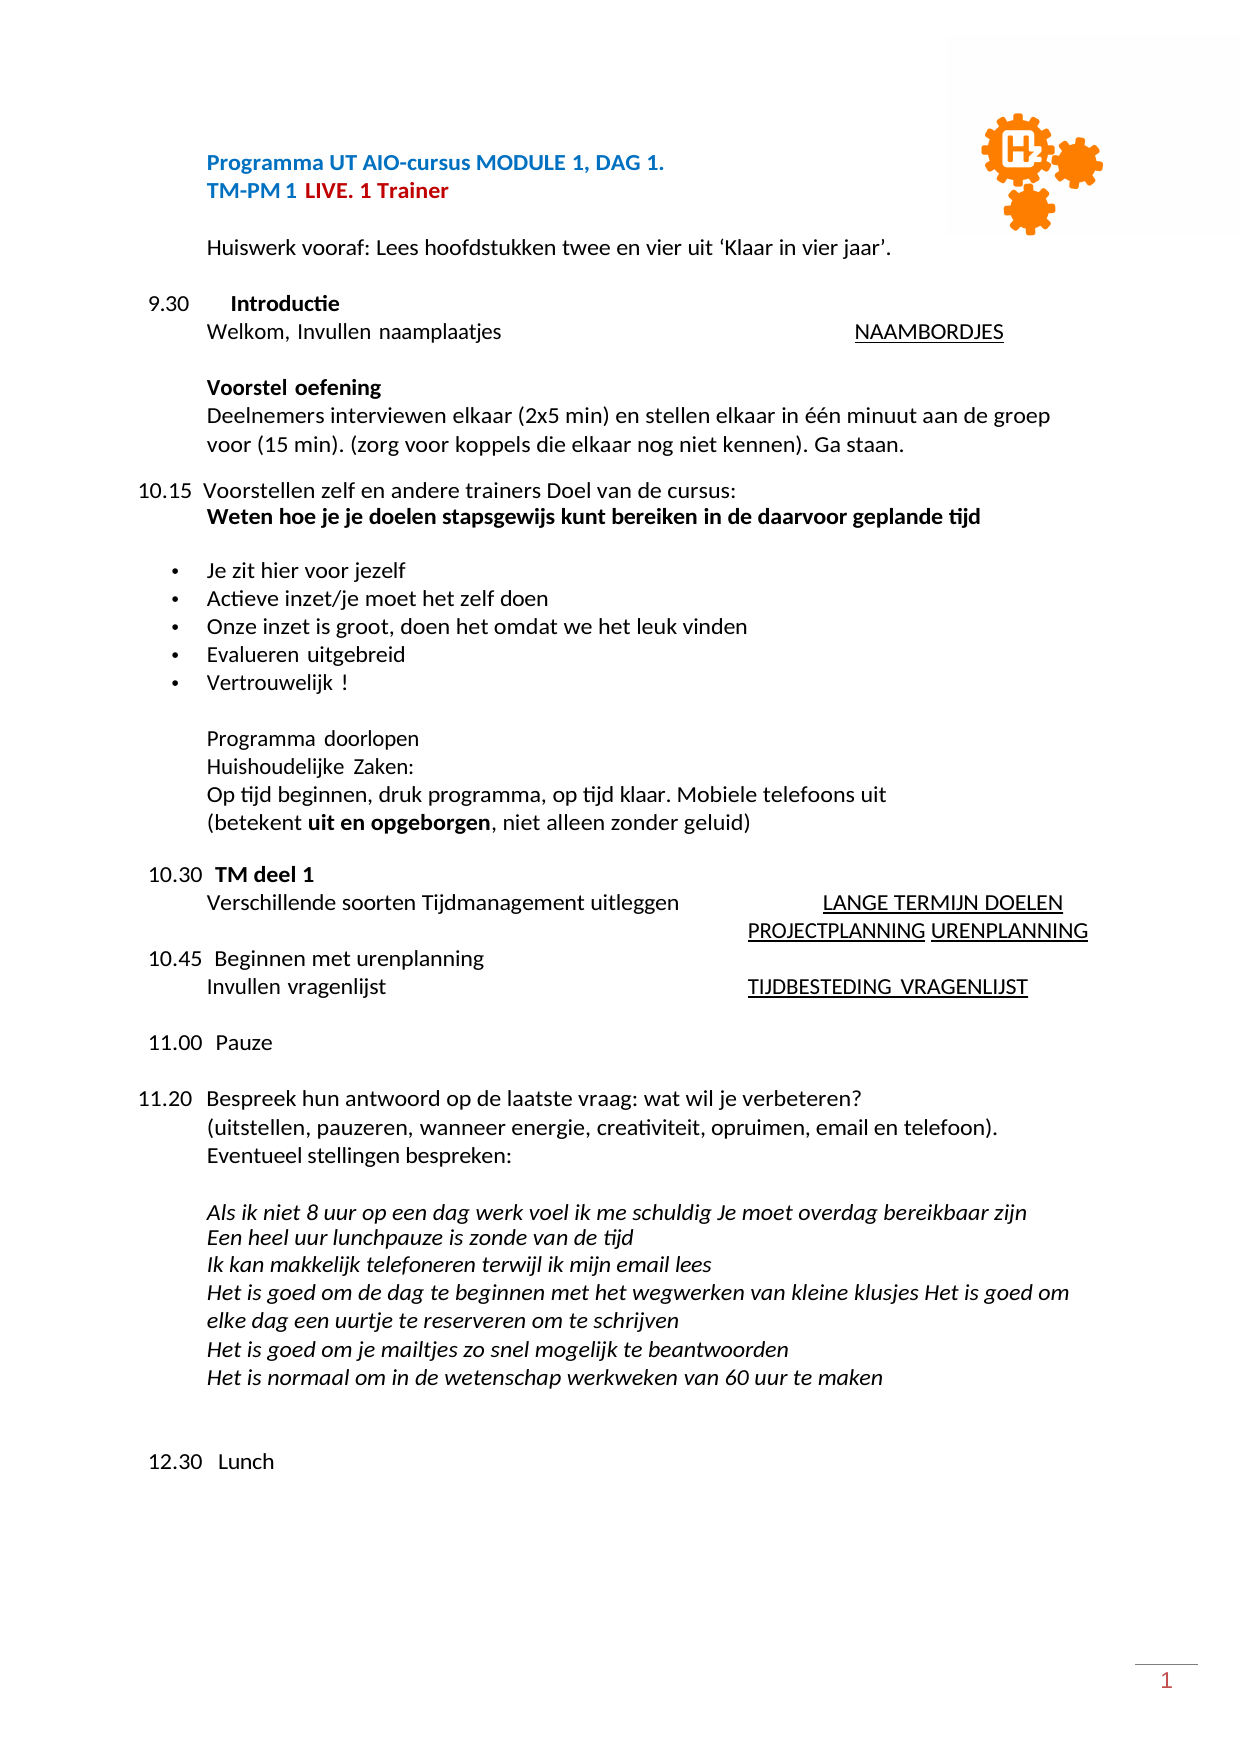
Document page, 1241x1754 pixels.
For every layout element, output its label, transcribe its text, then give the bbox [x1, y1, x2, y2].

text 10.30 TM deel 1 [148, 860, 1093, 888]
subtitle Weten hoe je je doelen stapsgewijs kunt bereiken in de daarvoor geplande tijd [207, 508, 1093, 528]
text Deelnemers interviewen elkaar (2x5 min) en stellen elkaar in één minuut aan de groep voor (15 min). (zorg voor koppels die elkaar nog niet kennen). Ga staan. [207, 401, 1093, 458]
text Het is normaal om in de wetenschap werkweken van 60 uur te maken [207, 1363, 1093, 1391]
text 10.45 Beginnen met urenplanning [148, 944, 1093, 972]
text 12.30 Lunch [148, 1447, 1093, 1475]
text 10.15 Voorstellen zelf en andere trainers Doel van de cursus: [137, 459, 1093, 508]
text 9.30 Introductie [148, 289, 1093, 317]
text Op tijd beginnen, druk programma, op tijd klaar. Mobiele telefoons uit (betekent uit en opgeborgen, niet alleen zonder geluid) [207, 780, 1093, 860]
list Onze inzet is groot, doen het omdat we het leuk vinden [171, 612, 1093, 640]
text Als ik niet 8 uur op een dag werk voel ik me schuldig Je moet overdag bereikbaar zijn [207, 1198, 1093, 1226]
subtitle Huishoudelijke Zaken: [207, 752, 1093, 780]
text Welkom, Invullen naamplaatjes NAAMBORDJES [207, 317, 1093, 345]
list Je zit hier voor jezelf [171, 556, 1093, 584]
text Invullen vragenlijst TIJDBESTEDING VRAGENLIJST [207, 972, 1093, 1000]
text Ik kan makkelijk telefoneren terwijl ik mijn email lees [207, 1250, 1093, 1278]
subtitle Voorstel oefening [207, 373, 1093, 401]
text Programma doorlopen [207, 724, 1093, 752]
text Huiswerk vooraf: Lees hoofdstukken twee en vier uit ‘Klaar in vier jaar’. [148, 233, 1093, 261]
list Vertrouwelijk ! [171, 668, 1093, 696]
text Het is goed om je mailtjes zo snel mogelijk te beantwoorden [207, 1335, 1093, 1363]
picture [946, 35, 1241, 236]
text Het is goed om de dag te beginnen met het wegwerken van kleine klusjes Het is goed om elke dag een uurtje te reserveren om te schrijven [207, 1278, 1093, 1335]
text Verschillende soorten Tijdmanagement uitleggen LANGE TERMIJN DOELEN [207, 888, 1093, 916]
list Evalueren uitgebreid [171, 640, 1093, 668]
subtitle Programma UT AIO-cursus MODULE 1, DAG 1. [207, 148, 1093, 176]
text Een heel uur lunchpauze is zonde van de tijd [207, 1227, 1093, 1250]
list Actieve inzet/je moet het zelf doen [171, 584, 1093, 612]
text 11.00 Pauze [148, 1028, 1093, 1056]
text PROJECTPLANNING URENPLANNING [673, 916, 1093, 944]
text 11.20 Bespreek hun antwoord op de laatste vraag: wat wil je verbeteren? (uitstellen, pauzeren, wanneer energie, creativiteit, opruimen, email en telefoon). Eventueel stellingen bespreken: [137, 1084, 1093, 1169]
subtitle TM-PM 1 LIVE. 1 Trainer [207, 176, 1093, 204]
